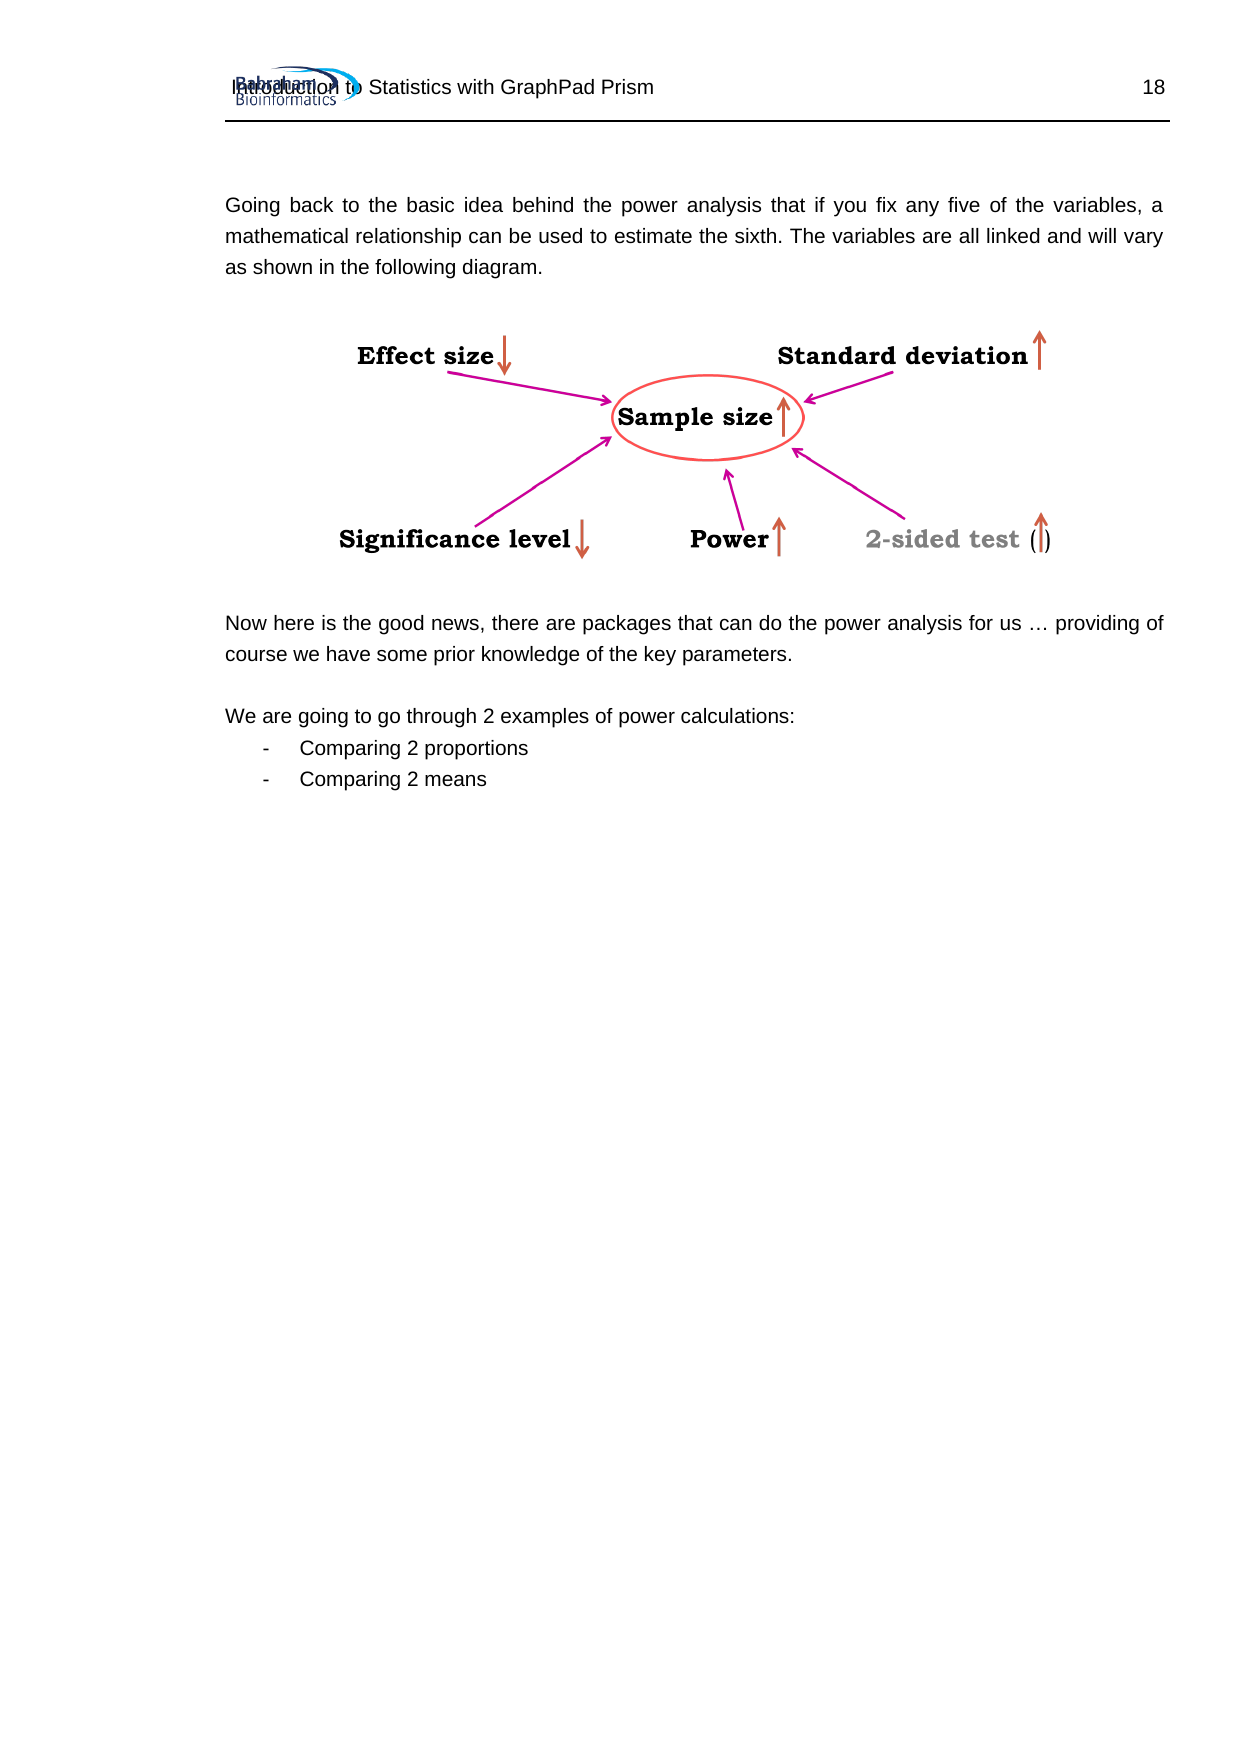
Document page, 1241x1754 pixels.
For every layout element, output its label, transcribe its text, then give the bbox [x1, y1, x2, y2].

text Now here is the good news, there are packages that can do the power analysis for us … providing of course we have some prior knowledge of the key parameters. [225, 611, 1165, 666]
list Comparing 2 means [262, 767, 1165, 791]
picture [228, 62, 362, 110]
text We are going to go through 2 examples of power calculations: [225, 704, 1165, 728]
picture [323, 317, 1067, 573]
list Comparing 2 proportions [262, 735, 1165, 759]
text Going back to the basic idea behind the power analysis that if you fix any five of the variables, a mathematical relationship can be used to estimate the sixth. The variables are all linked and will vary as shown in the following diagram. [225, 192, 1165, 279]
